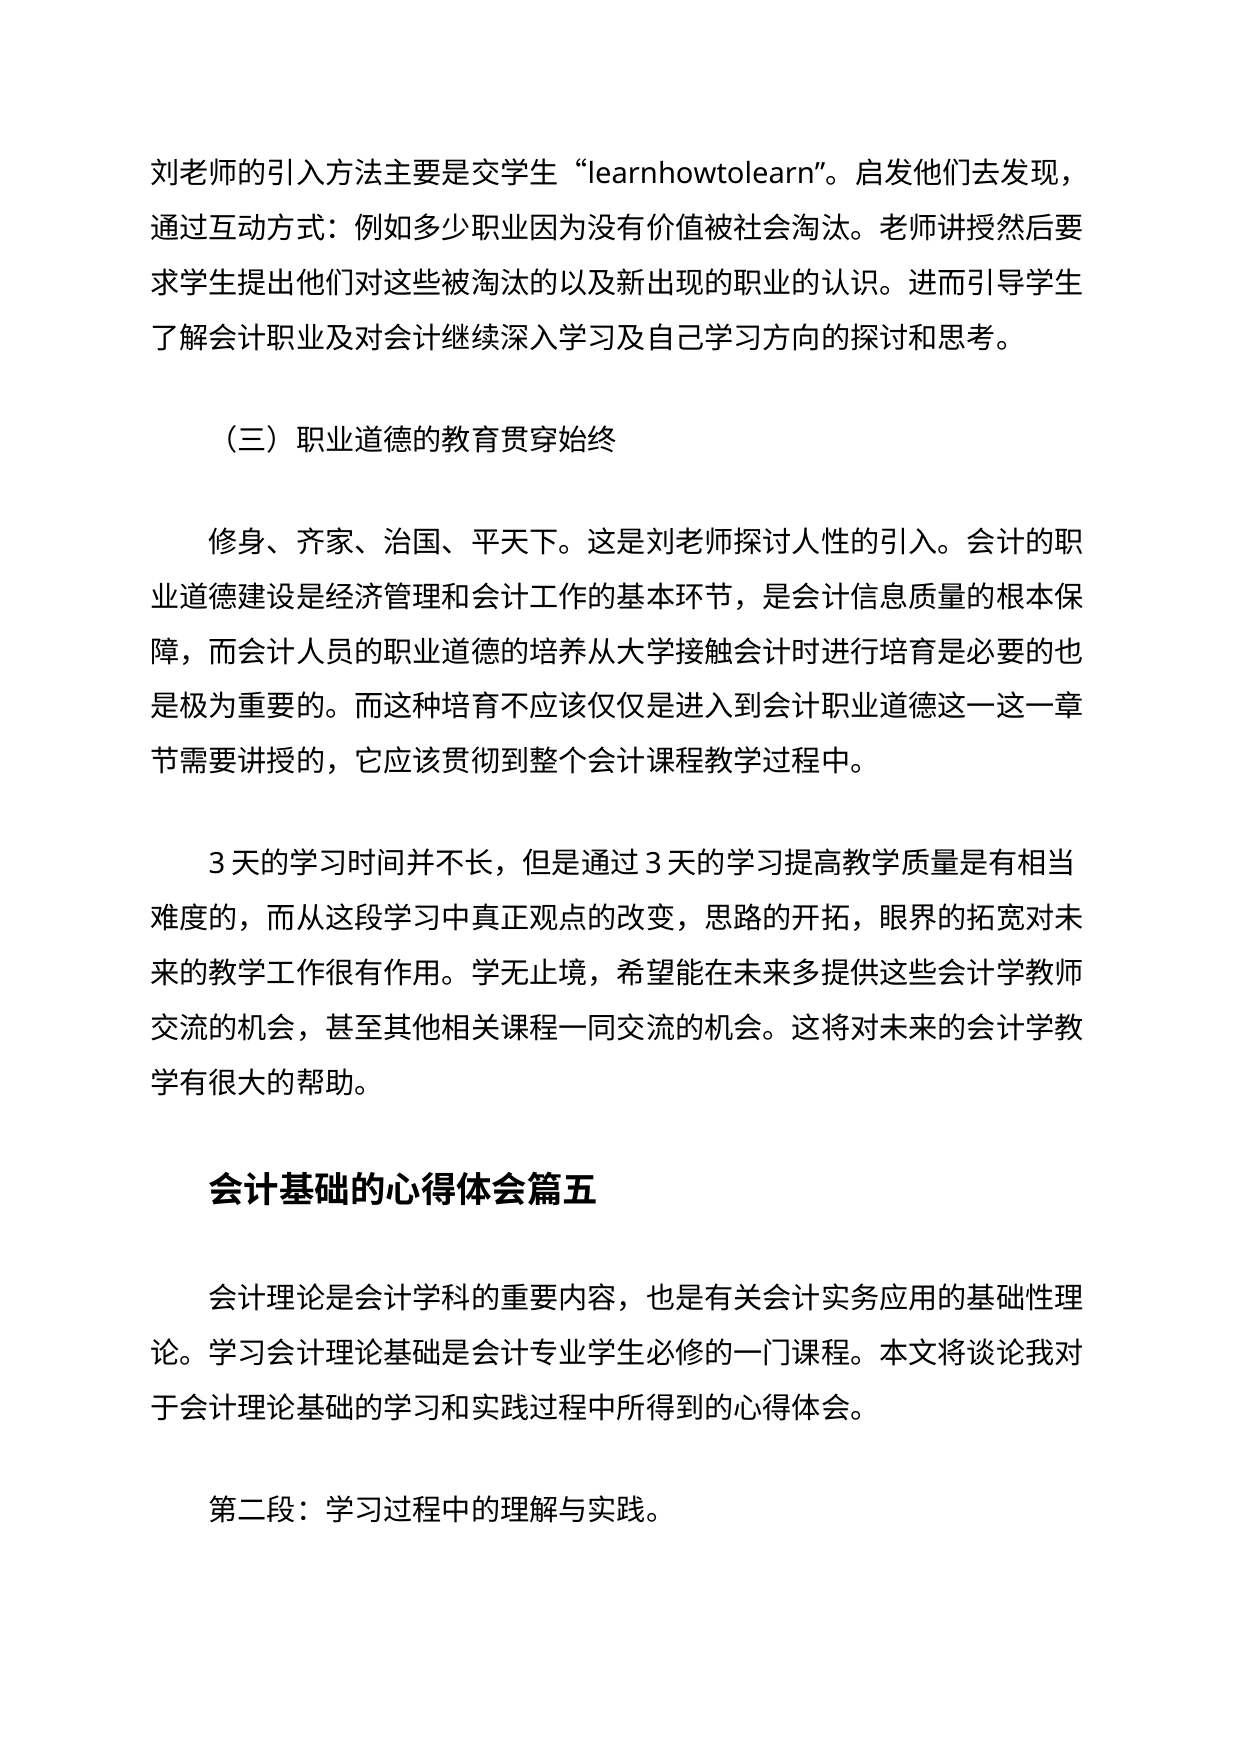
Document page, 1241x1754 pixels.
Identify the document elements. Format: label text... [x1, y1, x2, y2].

text 第二段：学习过程中的理解与实践。 [150, 1486, 1090, 1528]
text 会计基础的心得体会篇五 [150, 1161, 1090, 1212]
text 3天的学习时间并不长，但是通过3天的学习提高教学质量是有相当难度的，而从这段学习中真正观点的改变，思路的开拓，眼界的拓宽对未来的教学工作很有作用。学无止境，希望能在未来多提供这些会计学教师交流的机会，甚至其他相关课程一同交流的机会。这将对未来的会计学教学有很大的帮助。 [150, 840, 1090, 1102]
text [150, 150, 1090, 357]
text （三）职业道德的教育贯穿始终 [150, 417, 1090, 459]
text 会计理论是会计学科的重要内容，也是有关会计实务应用的基础性理论。学习会计理论基础是会计专业学生必修的一门课程。本文将谈论我对于会计理论基础的学习和实践过程中所得到的心得体会。 [150, 1274, 1090, 1427]
text 修身、齐家、治国、平天下。这是刘老师探讨人性的引入。会计的职业道德建设是经济管理和会计工作的基本环节，是会计信息质量的根本保障，而会计人员的职业道德的培养从大学接触会计时进行培育是必要的也是极为重要的。而这种培育不应该仅仅是进入到会计职业道德这一这一章节需要讲授的，它应该贯彻到整个会计课程教学过程中。 [150, 518, 1090, 780]
